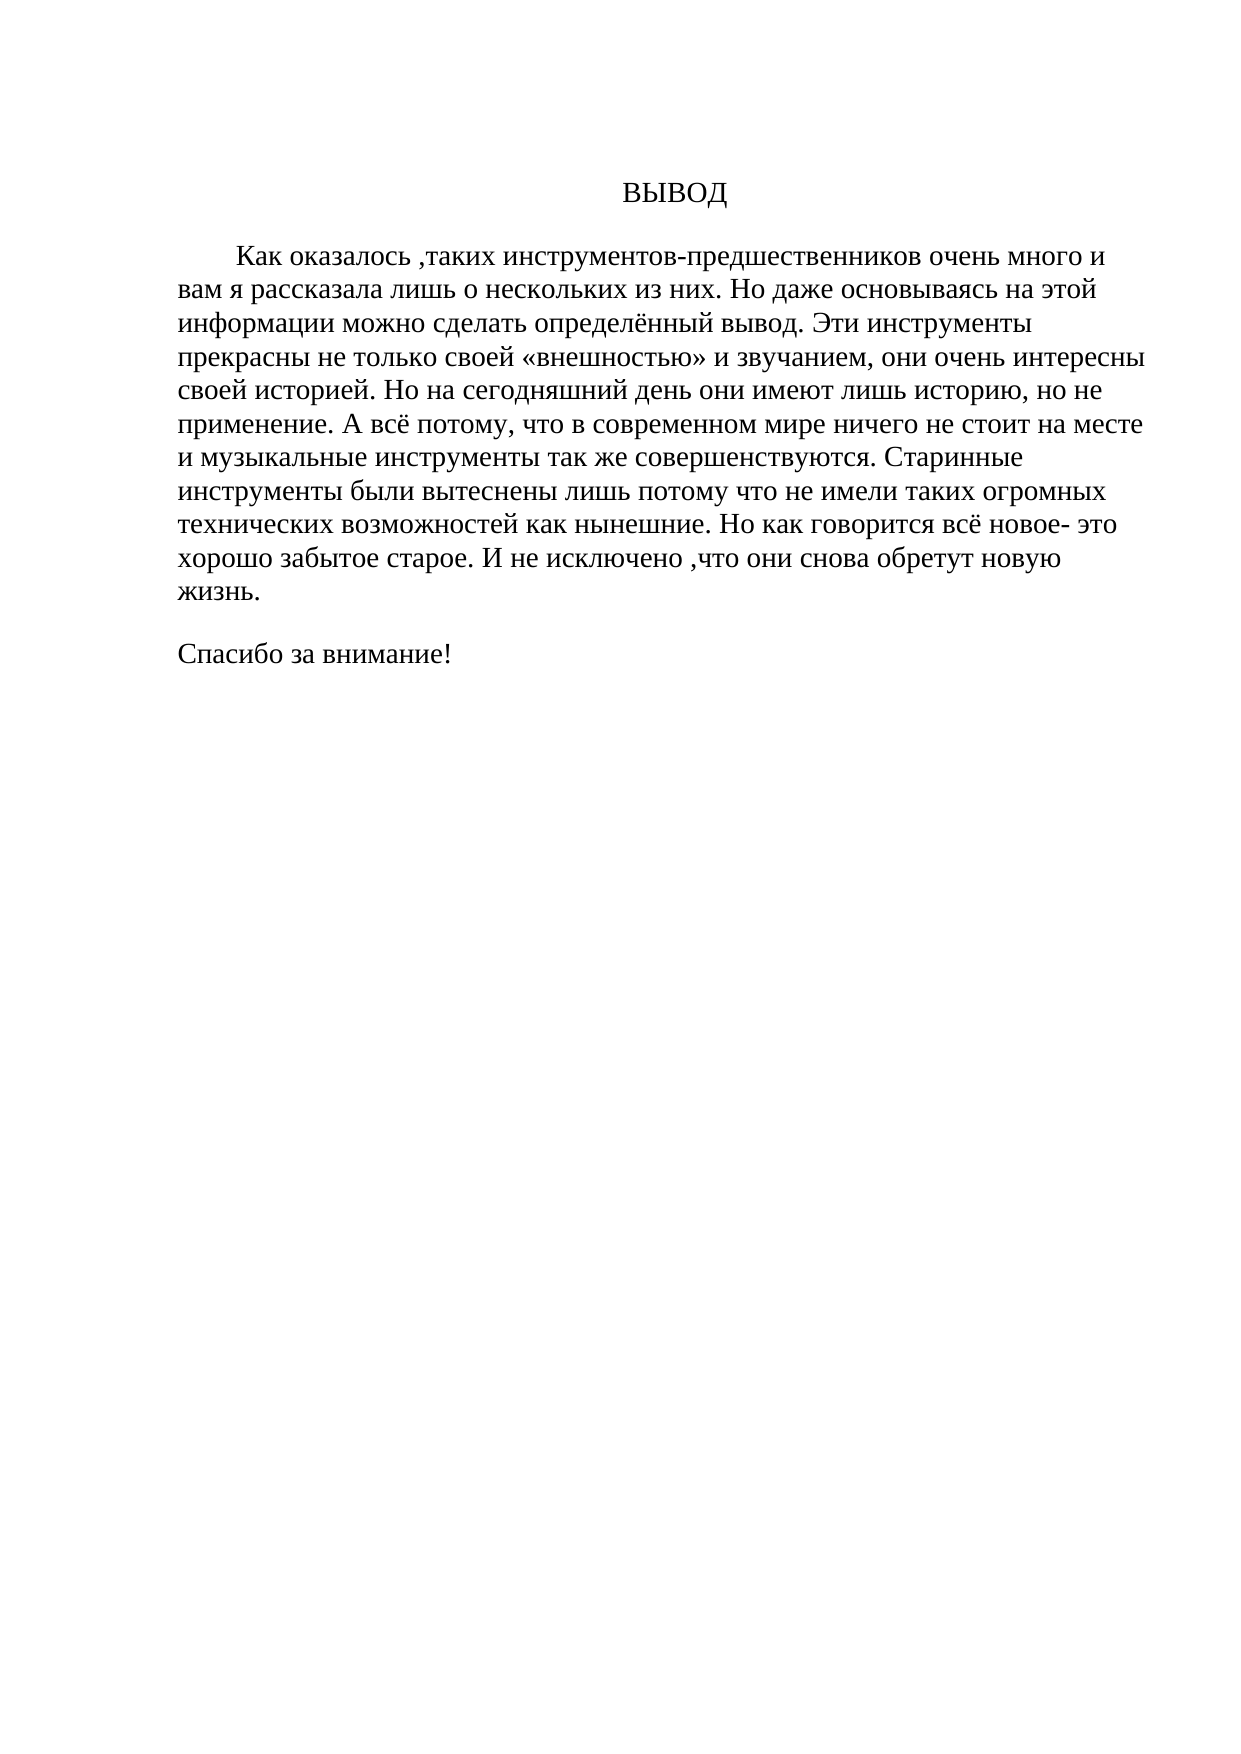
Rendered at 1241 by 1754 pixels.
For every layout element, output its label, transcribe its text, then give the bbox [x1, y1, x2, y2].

text Спасибо за внимание! [177, 636, 1152, 670]
text ВЫВОД [177, 175, 1152, 209]
text Как оказалось ,таких инструментов-предшественников очень много и вам я рассказала лишь о нескольких из них. Но даже основываясь на этой информации можно сделать определённый вывод. Эти инструменты прекрасны не только своей «внешностью» и звучанием, они очень интересны своей историей. Но на сегодняшний день они имеют лишь историю, но не применение. А всё потому, что в современном мире ничего не стоит на месте и музыкальные инструменты так же совершенствуются. Старинные инструменты были вытеснены лишь потому что не имели таких огромных технических возможностей как нынешние. Но как говорится всё новое- это хорошо забытое старое. И не исключено ,что они снова обретут новую жизнь. [177, 238, 1152, 607]
